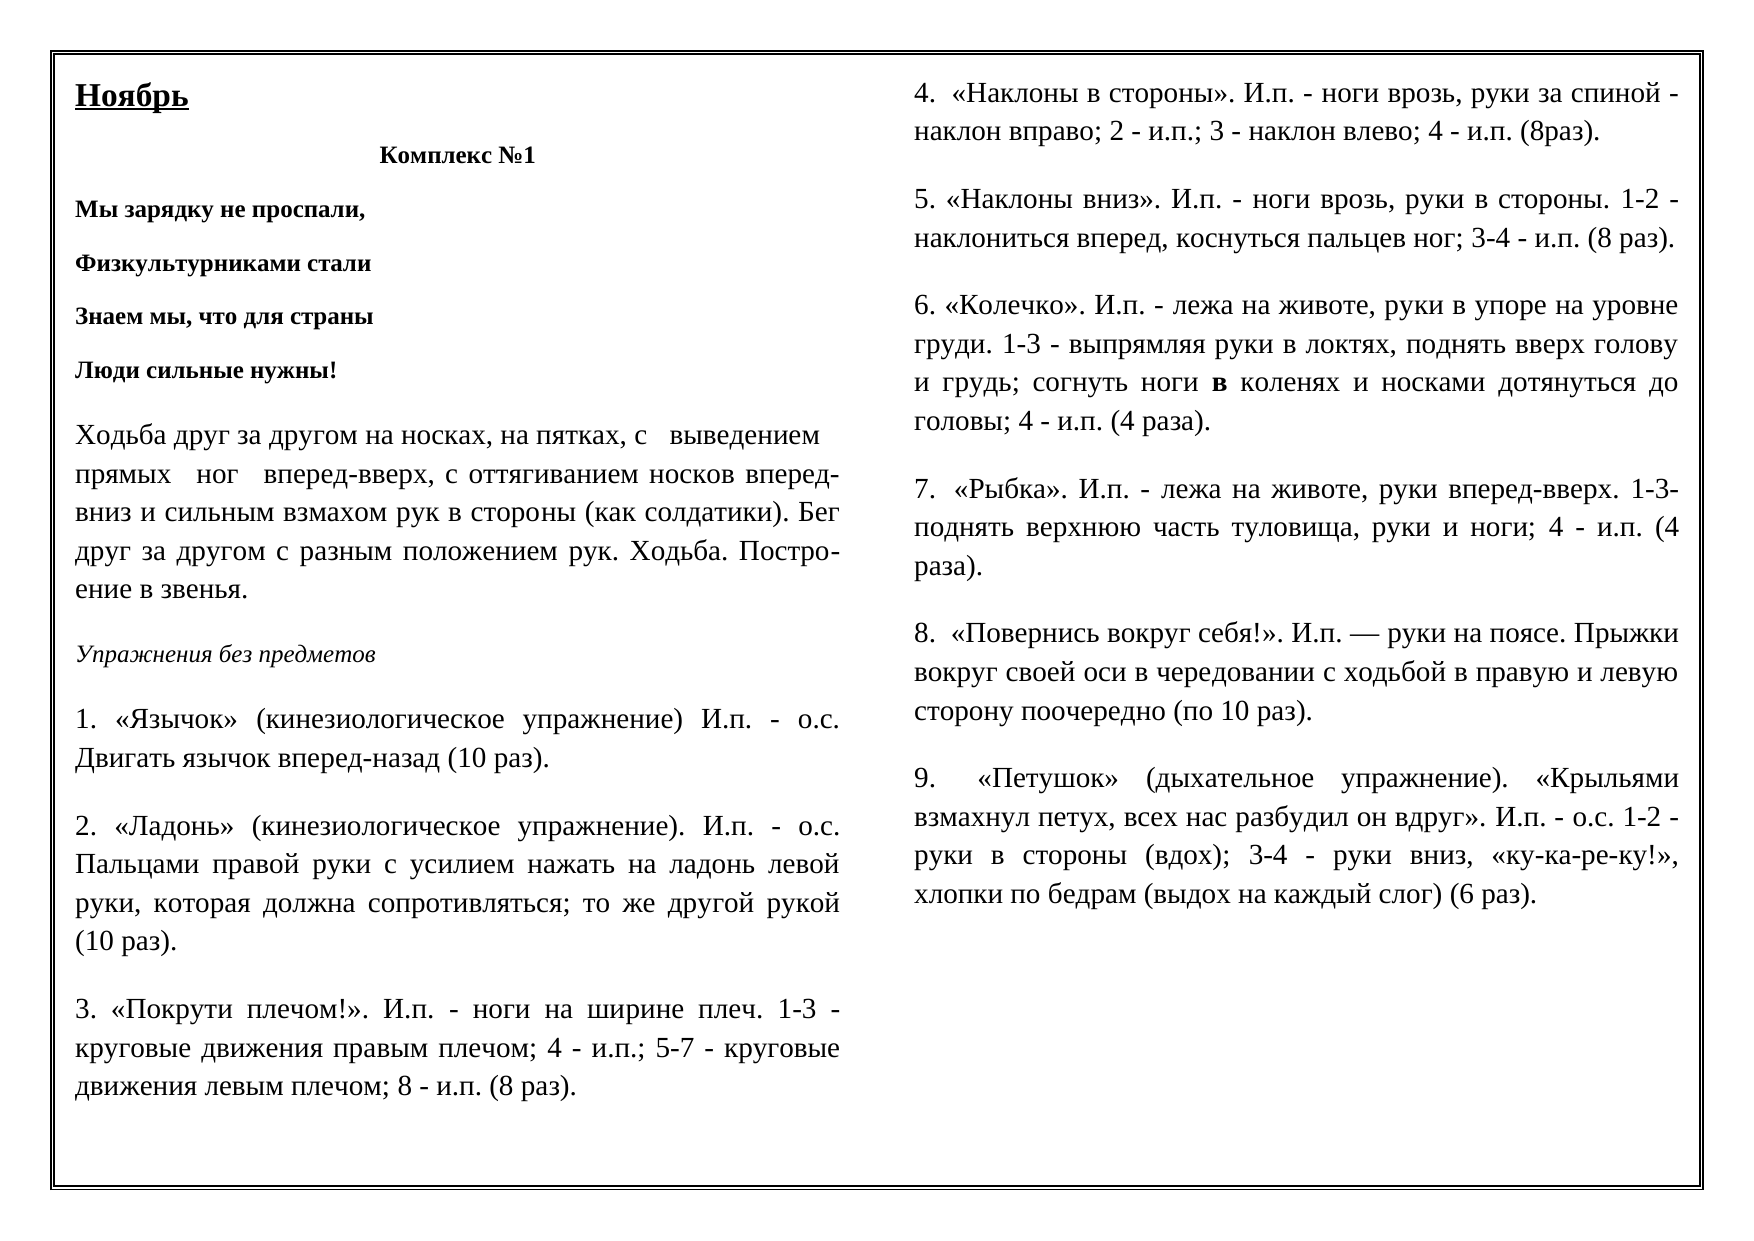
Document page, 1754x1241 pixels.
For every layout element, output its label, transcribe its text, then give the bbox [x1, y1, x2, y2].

text 5. «Наклоны вниз». И.п. - ноги врозь, руки в стороны. 1-2 - наклониться вперед, коснуться пальцев ног; 3-4 - и.п. (8 раз). [914, 181, 1679, 253]
text 3. «Покрути плечом!». И.п. - ноги на ширине плеч. 1-3 - круговые движения правым плечом; 4 - и.п.; 5-7 - круговые движения левым плечом; 8 - и.п. (8 раз). [75, 991, 840, 1102]
text 2. «Ладонь» (кинезиологическое упражнение). И.п. - о.с. Пальцами правой руки с усилием нажать на ладонь левой руки, которая должна сопротивляться; то же другой рукой (10 раз). [75, 808, 840, 957]
text Мы зарядку не проспали, [75, 194, 840, 222]
text Упражнения без предметов [75, 639, 840, 668]
text Физкультурниками стали [75, 248, 840, 276]
text 7. «Рыбка». И.п. - лежа на животе, руки вперед-вверх. 1-3- поднять верхнюю часть туловища, руки и ноги; 4 - и.п. (4 раза). [914, 471, 1679, 581]
text 9. «Петушок» (дыхательное упражнение). «Крыльями взмахнул петух, всех нас разбудил он вдруг». И.п. - о.с. 1-2 - руки в стороны (вдох); 3-4 - руки вниз, «ку-ка-ре-ку!», хлопки по бедрам (выдох на каждый слог) (6 раз). [914, 760, 1679, 909]
text Комплекс №1 [75, 140, 840, 169]
text 8. «Повернись вокруг себя!». И.п. — руки на поясе. Прыжки вокруг своей оси в чередовании с ходьбой в правую и левую сторону поочередно (по 10 раз). [914, 616, 1679, 726]
text Ноябрь [75, 75, 840, 113]
text 1. «Язычок» (кинезиологическое упражнение) И.п. - о.с. Двигать язычок вперед-назад (10 раз). [75, 702, 840, 774]
text Ходьба друг за другом на носках, на пятках, с выведением прямых ног вперед-вверх, с оттягиванием носков вперед-вниз и сильным взмахом рук в стороны (как солдатики). Бег друг за другом с разным положением рук. Ходьба. Построение в звенья. [75, 417, 840, 605]
text Знаем мы, что для страны [75, 301, 840, 330]
text 4. «Наклоны в стороны». И.п. - ноги врозь, руки за спиной - наклон вправо; 2 - и.п.; 3 - наклон влево; 4 - и.п. (8раз). [914, 75, 1679, 147]
text 6. «Колечко». И.п. - лежа на животе, руки в упоре на уровне груди. 1-3 - выпрямляя руки в локтях, поднять вверх голову и грудь; согнуть ноги в коленях и носками дотянуться до головы; 4 - и.п. (4 раза). [914, 287, 1679, 437]
text Люди сильные нужны! [75, 355, 840, 384]
